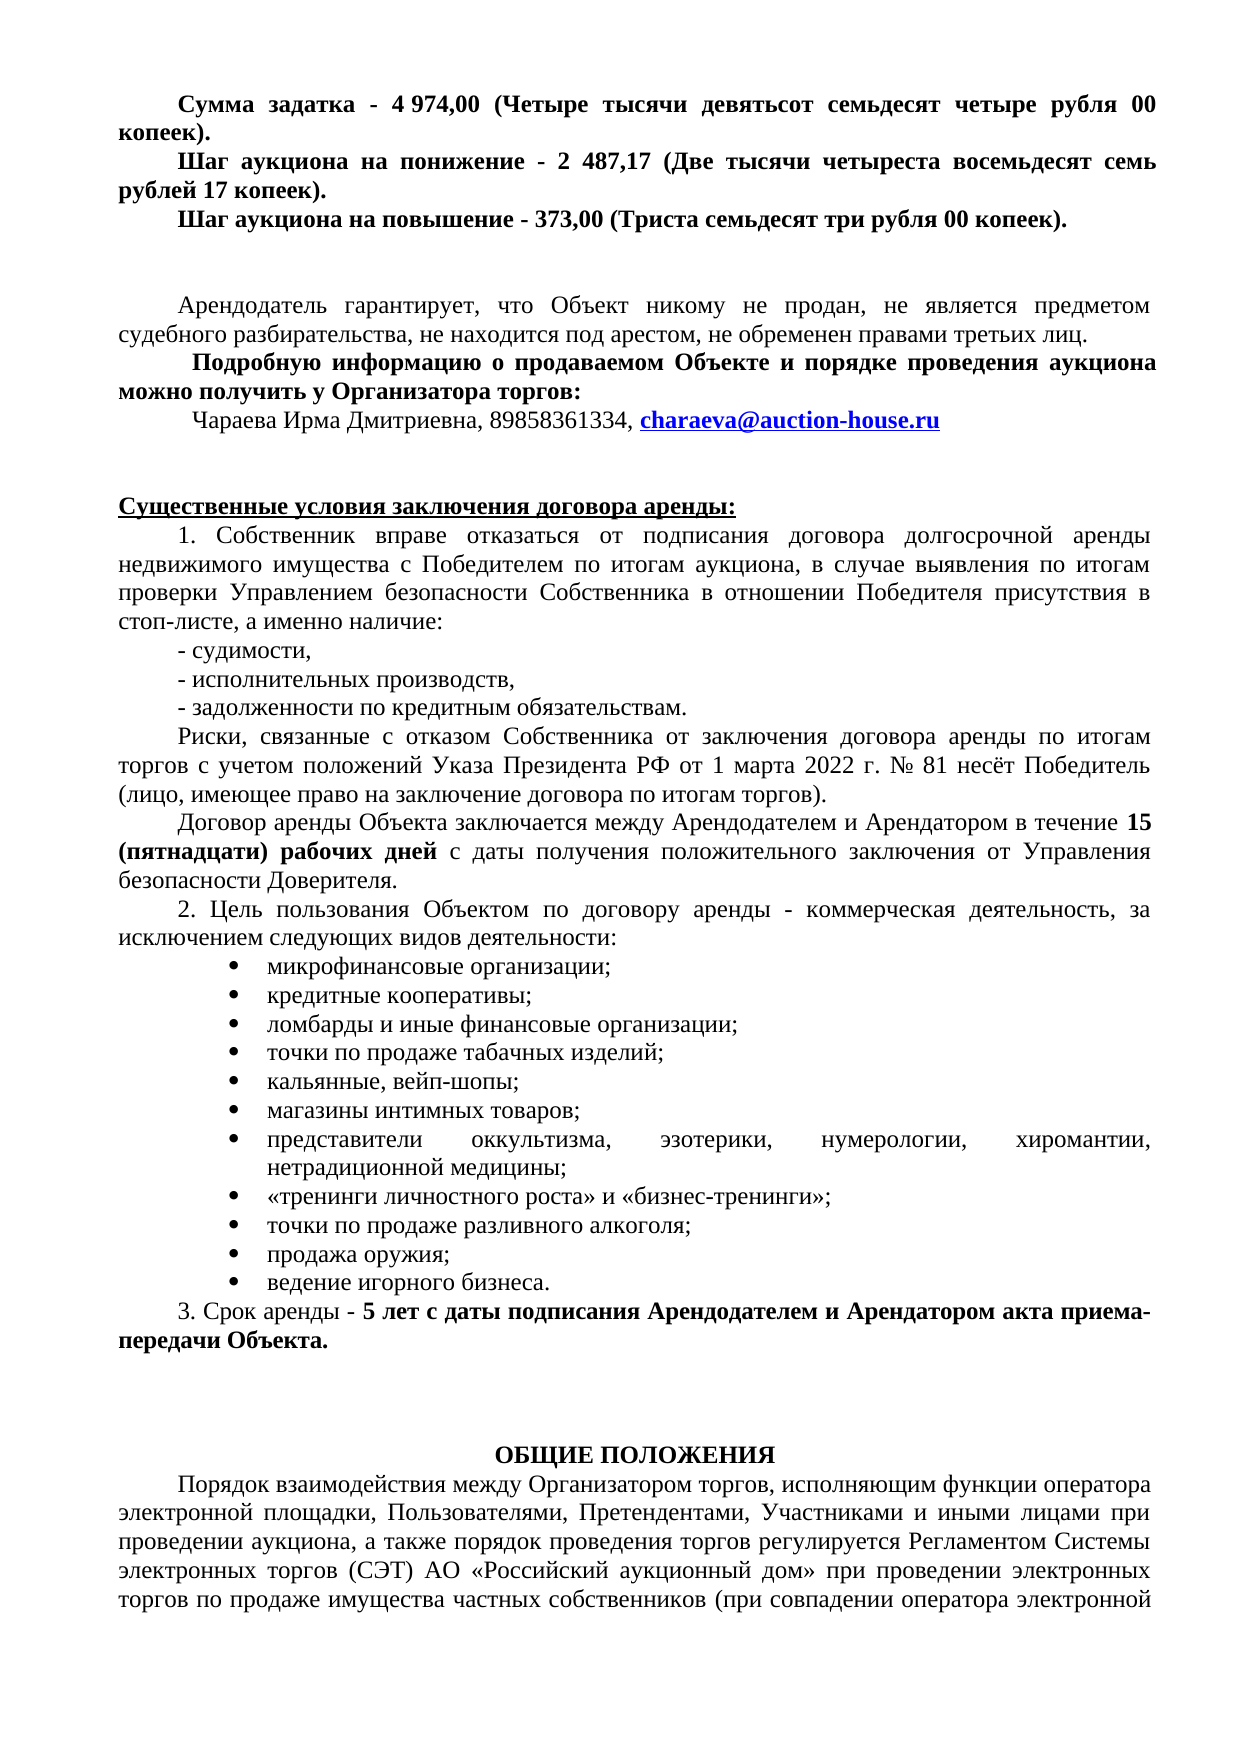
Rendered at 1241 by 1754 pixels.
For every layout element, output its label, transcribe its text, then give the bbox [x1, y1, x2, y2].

text Подробную информацию о продаваемом Объекте и порядке проведения аукциона можно получить у Организатора торгов: [118, 347, 1157, 405]
text Сумма задатка - 4 974,00 (Четыре тысячи девятьсот семьдесят четыре рубля 00 копеек). [118, 89, 1157, 146]
list точки по продаже разливного алкоголя; [229, 1210, 1152, 1239]
list ломбарды и иные финансовые организации; [229, 1009, 1152, 1037]
list ведение игорного бизнеса. [229, 1267, 1152, 1296]
text ОБЩИЕ ПОЛОЖЕНИЯ [118, 1440, 1152, 1469]
text 2. Цель пользования Объектом по договору аренды - коммерческая деятельность, за исключением следующих видов деятельности: [118, 894, 1152, 951]
text - судимости, [118, 635, 1152, 664]
text 1. Собственник вправе отказаться от подписания договора долгосрочной аренды недвижимого имущества с Победителем по итогам аукциона, в случае выявления по итогам проверки Управлением безопасности Собственника в отношении Победителя присутствия в стоп-листе, а именно наличие: [118, 520, 1152, 635]
text - исполнительных производств, [118, 664, 1152, 692]
text Риски, связанные с отказом Собственника от заключения договора аренды по итогам торгов с учетом положений Указа Президента РФ от 1 марта 2022 г. № 81 несёт Победитель (лицо, имеющее право на заключение договора по итогам торгов). [118, 721, 1152, 807]
list микрофинансовые организации; [229, 951, 1152, 980]
list кальянные, вейп-шопы; [229, 1066, 1152, 1095]
text Шаг аукциона на повышение - 373,00 (Триста семьдесят три рубля 00 копеек). [118, 204, 1157, 232]
list «тренинги личностного роста» и «бизнес-тренинги»; [229, 1181, 1152, 1210]
text Чараева Ирма Дмитриевна, 89858361334, charaeva@auction-house.ru [118, 405, 1152, 434]
list представители оккультизма, эзотерики, нумерологии, хиромантии, нетрадиционной медицины; [229, 1124, 1152, 1181]
text Шаг аукциона на понижение - 2 487,17 (Две тысячи четыреста восемьдесят семь рублей 17 копеек). [118, 146, 1157, 204]
text 3. Срок аренды - 5 лет с даты подписания Арендодателем и Арендатором акта приема-передачи Объекта. [118, 1296, 1152, 1354]
list продажа оружия; [229, 1239, 1152, 1267]
list магазины интимных товаров; [229, 1095, 1152, 1124]
text Существенные условия заключения договора аренды: [118, 491, 1152, 520]
list кредитные кооперативы; [229, 980, 1152, 1009]
text Договор аренды Объекта заключается между Арендодателем и Арендатором в течение 15 (пятнадцати) рабочих дней с даты получения положительного заключения от Управления безопасности Доверителя. [118, 807, 1152, 894]
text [118, 1469, 1152, 1612]
list точки по продаже табачных изделий; [229, 1037, 1152, 1066]
text Арендодатель гарантирует, что Объект никому не продан, не является предметом судебного разбирательства, не находится под арестом, не обременен правами третьих лиц. [118, 290, 1152, 347]
text - задолженности по кредитным обязательствам. [118, 692, 1152, 721]
